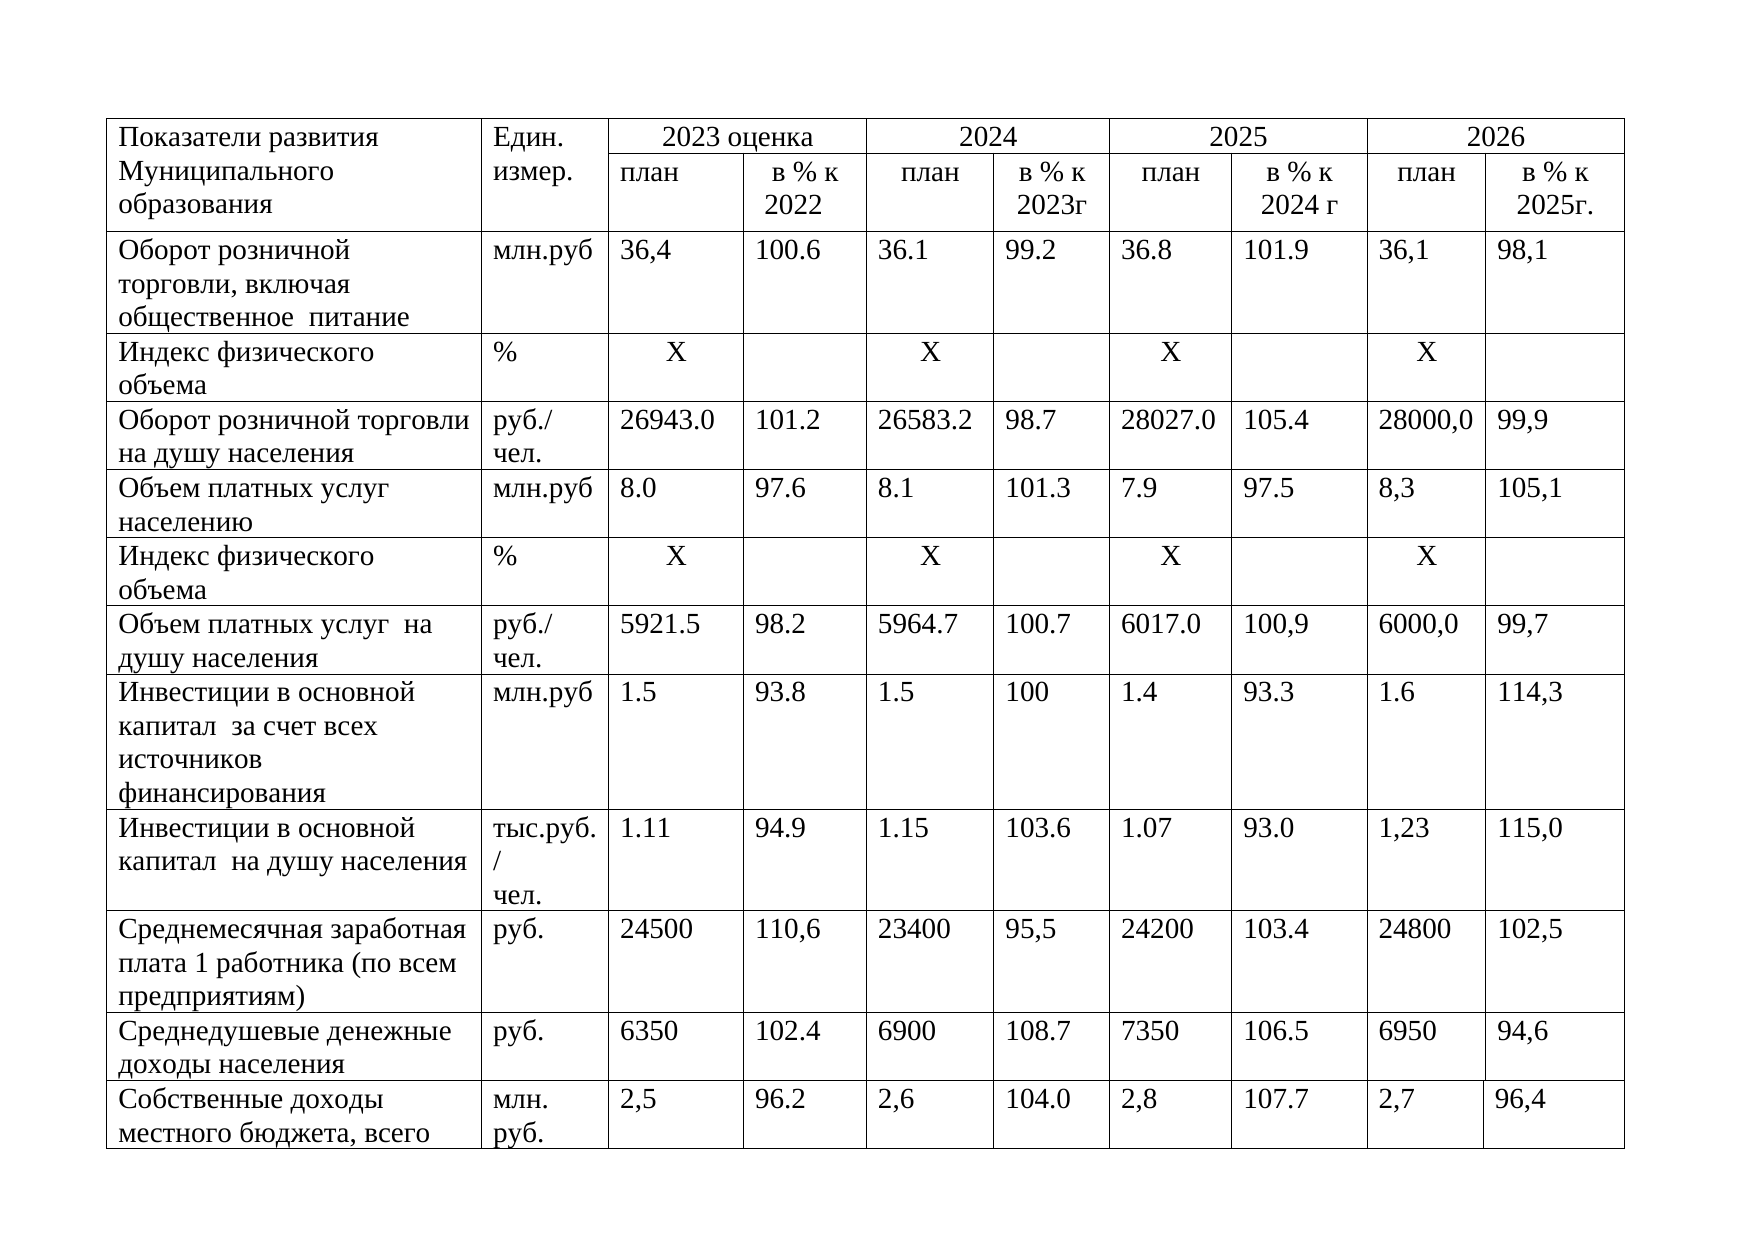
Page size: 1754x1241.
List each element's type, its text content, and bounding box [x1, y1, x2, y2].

table_cell 103.6 [994, 810, 1109, 910]
table_cell 99,7 [1486, 606, 1624, 673]
table_cell Среднемесячная заработная плата 1 работника (по всем предприятиям) [107, 911, 481, 1012]
table_cell 1,23 [1368, 810, 1485, 910]
table_cell 5921.5 [609, 606, 743, 673]
table_cell 1.4 [1110, 675, 1231, 809]
table_cell 97.6 [744, 470, 866, 537]
table_cell 6950 [1368, 1013, 1485, 1080]
table_header Един. измер. [482, 119, 608, 231]
table_cell 36,4 [609, 232, 743, 333]
table_cell 100,9 [1232, 606, 1367, 673]
table_cell 100.6 [744, 232, 866, 333]
table_cell 1.11 [609, 810, 743, 910]
table_cell Объем платных услуг населению [107, 470, 481, 537]
table_cell 114,3 [1486, 675, 1624, 809]
table_cell Х [867, 334, 993, 401]
table_cell в % к 2024 г [1232, 154, 1367, 231]
table_cell 115,0 [1486, 810, 1624, 910]
table_cell 106.5 [1232, 1013, 1367, 1080]
table_cell 97.5 [1232, 470, 1367, 537]
table_cell Инвестиции в основной капитал за счет всех источников финансирования [107, 675, 481, 809]
table_cell в % к 2022 [744, 154, 866, 231]
table_cell 102.4 [744, 1013, 866, 1080]
table_cell 1.5 [609, 675, 743, 809]
table_cell 103.4 [1232, 911, 1367, 1012]
table_cell Собственные доходы местного бюджета, всего [107, 1081, 481, 1148]
table_cell [744, 538, 866, 605]
table_cell 96,4 [1484, 1081, 1624, 1148]
table_cell в % к 2023г [994, 154, 1109, 231]
table_cell 107.7 [1232, 1081, 1367, 1148]
table_cell 6017.0 [1110, 606, 1231, 673]
table_cell 104.0 [994, 1081, 1109, 1148]
table_cell Х [1110, 334, 1231, 401]
table_cell Объем платных услуг на душу населения [107, 606, 481, 673]
table_cell 2,6 [867, 1081, 993, 1148]
table_cell 99.2 [994, 232, 1109, 333]
table_cell 7350 [1110, 1013, 1231, 1080]
table_cell Индекс физического объема [107, 538, 481, 605]
table_cell млн. руб. [482, 1081, 608, 1148]
table_cell [1232, 334, 1367, 401]
table_cell Х [1110, 538, 1231, 605]
table_cell 23400 [867, 911, 993, 1012]
table_cell 7.9 [1110, 470, 1231, 537]
table_cell Индекс физического объема [107, 334, 481, 401]
table_header 2025 [1110, 119, 1367, 153]
table_cell 93.3 [1232, 675, 1367, 809]
table_cell план [1368, 154, 1485, 231]
table_cell руб. [482, 911, 608, 1012]
table_cell 93.0 [1232, 810, 1367, 910]
table_cell руб./чел. [482, 606, 608, 673]
table_cell Х [609, 334, 743, 401]
table_cell 6900 [867, 1013, 993, 1080]
table_cell 93.8 [744, 675, 866, 809]
table_cell Х [867, 538, 993, 605]
table_cell 24200 [1110, 911, 1231, 1012]
table_cell 36.8 [1110, 232, 1231, 333]
table_cell план [1110, 154, 1231, 231]
table_cell 100 [994, 675, 1109, 809]
table_cell 105.4 [1232, 402, 1367, 469]
table_cell 28000,0 [1368, 402, 1485, 469]
table_cell 1.07 [1110, 810, 1231, 910]
table_cell млн.руб [482, 675, 608, 809]
table_cell 26943.0 [609, 402, 743, 469]
table_cell % [482, 538, 608, 605]
table_cell 5964.7 [867, 606, 993, 673]
table_cell 24500 [609, 911, 743, 1012]
table_cell 36.1 [867, 232, 993, 333]
table_cell 98.7 [994, 402, 1109, 469]
table_cell 6000,0 [1368, 606, 1485, 673]
table_cell Х [1368, 334, 1485, 401]
table_cell 101.3 [994, 470, 1109, 537]
table_cell руб. [482, 1013, 608, 1080]
table_cell % [482, 334, 608, 401]
table_header Показатели развития Муниципального образования [107, 119, 481, 231]
table_cell 8,3 [1368, 470, 1485, 537]
table_header 2024 [867, 119, 1109, 153]
table_cell 94,6 [1486, 1013, 1624, 1080]
table_cell тыс.руб./ чел. [482, 810, 608, 910]
table_cell Оборот розничной торговли на душу населения [107, 402, 481, 469]
table_cell Среднедушевые денежные доходы населения [107, 1013, 481, 1080]
table_cell 1.15 [867, 810, 993, 910]
table_cell 108.7 [994, 1013, 1109, 1080]
table_cell [744, 334, 866, 401]
table_cell 28027.0 [1110, 402, 1231, 469]
table_cell план [867, 154, 993, 231]
table_cell 2,8 [1110, 1081, 1231, 1148]
table_cell 2,7 [1368, 1081, 1483, 1148]
table_cell в % к 2025г. [1486, 154, 1624, 231]
table_cell 8.0 [609, 470, 743, 537]
table_cell 100.7 [994, 606, 1109, 673]
table_cell [1486, 334, 1624, 401]
table_cell 110,6 [744, 911, 866, 1012]
table_cell 105,1 [1486, 470, 1624, 537]
table_cell 101.2 [744, 402, 866, 469]
table_cell 102,5 [1486, 911, 1624, 1012]
table_cell 96.2 [744, 1081, 866, 1148]
table_cell 36,1 [1368, 232, 1485, 333]
table_cell 2,5 [609, 1081, 743, 1148]
table_cell млн.руб [482, 232, 608, 333]
table_cell [1232, 538, 1367, 605]
table_cell 8.1 [867, 470, 993, 537]
table_cell план [609, 154, 743, 231]
table_cell 1.6 [1368, 675, 1485, 809]
table_cell 101.9 [1232, 232, 1367, 333]
table_cell 1.5 [867, 675, 993, 809]
table_cell Оборот розничной торговли, включая общественное питание [107, 232, 481, 333]
table_cell руб./чел. [482, 402, 608, 469]
table_cell 6350 [609, 1013, 743, 1080]
table_cell [994, 538, 1109, 605]
table_cell 98,1 [1486, 232, 1624, 333]
table_cell 95,5 [994, 911, 1109, 1012]
table_cell [1486, 538, 1624, 605]
table_cell [994, 334, 1109, 401]
table_cell 98.2 [744, 606, 866, 673]
table_cell 99,9 [1486, 402, 1624, 469]
table_cell 24800 [1368, 911, 1485, 1012]
table_cell 94.9 [744, 810, 866, 910]
table_cell млн.руб [482, 470, 608, 537]
table_header 2026 [1368, 119, 1624, 153]
table_cell Х [1368, 538, 1485, 605]
table_header 2023 оценка [609, 119, 866, 153]
table_cell Х [609, 538, 743, 605]
table_cell 26583.2 [867, 402, 993, 469]
table_cell Инвестиции в основной капитал на душу населения [107, 810, 481, 910]
